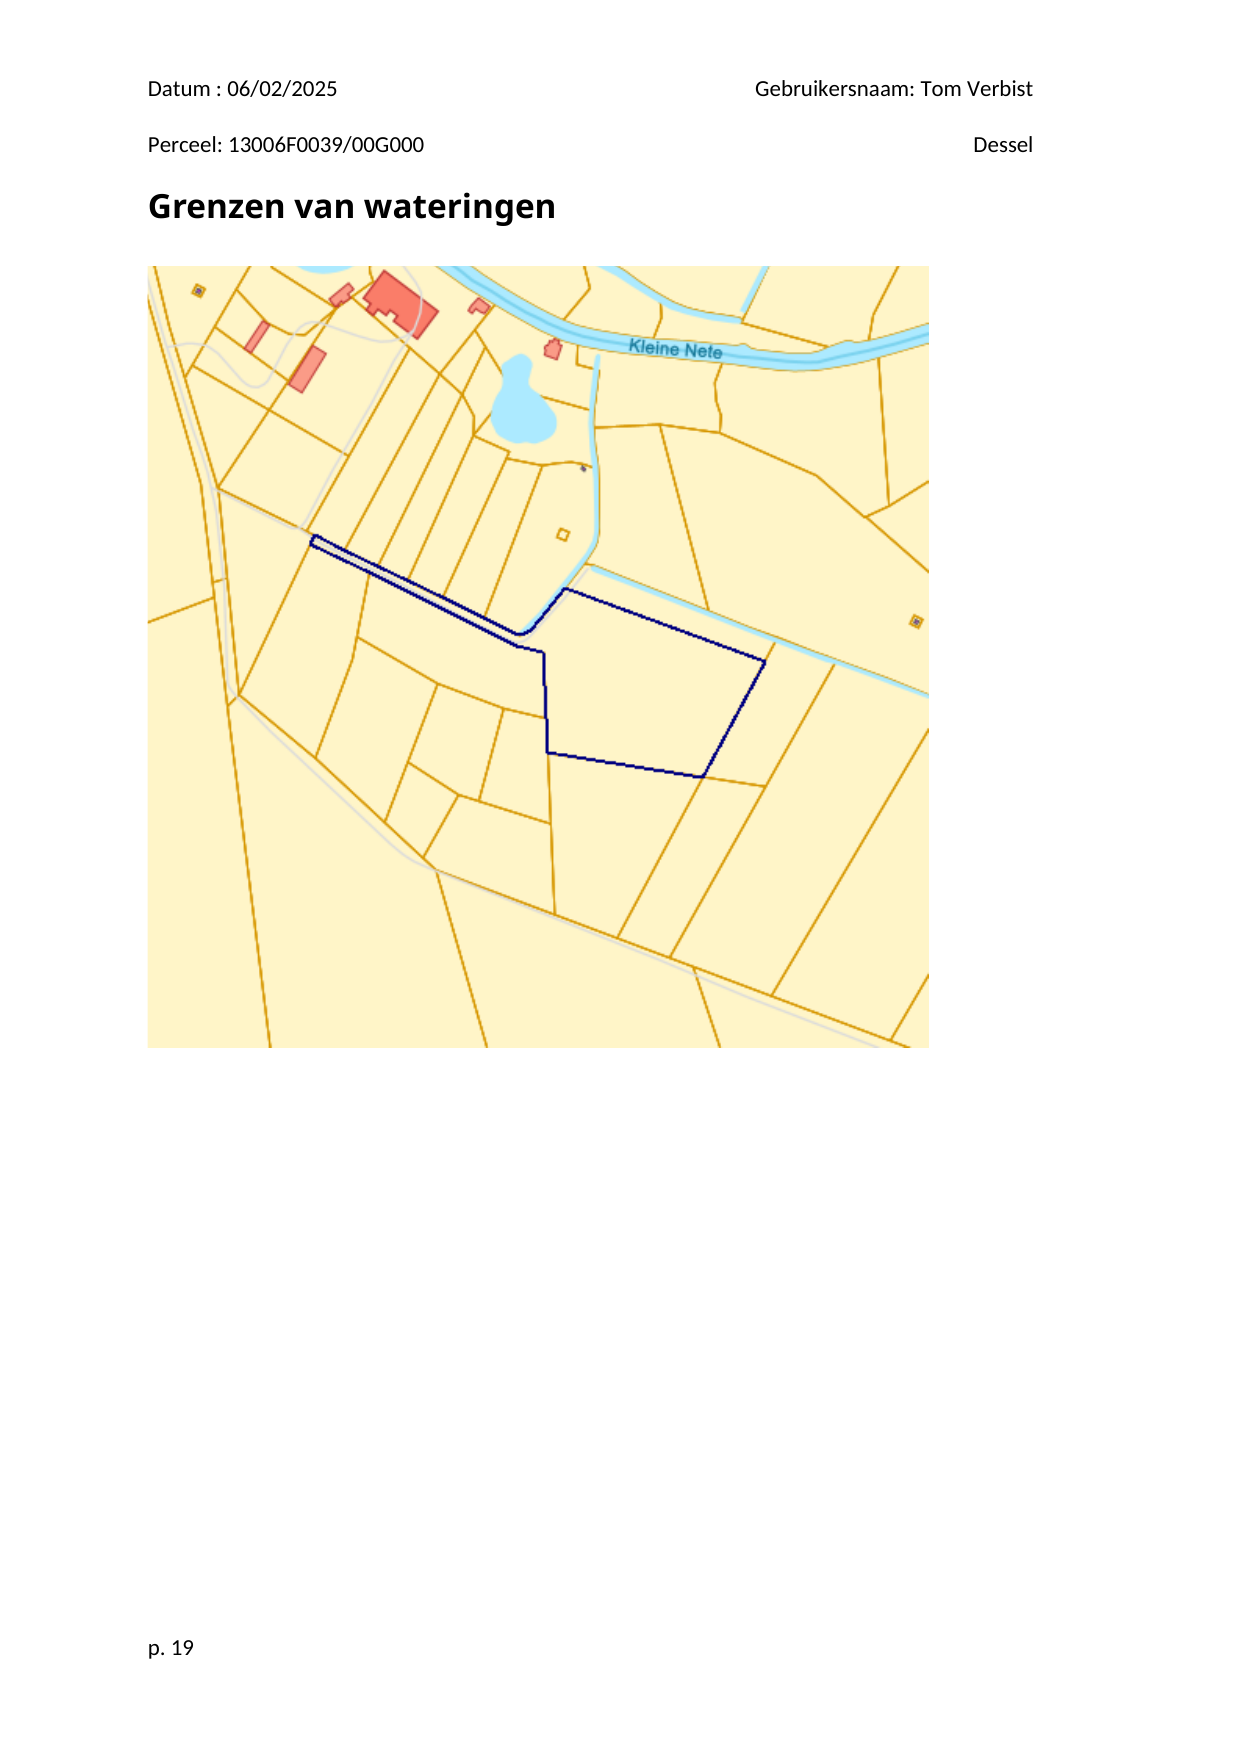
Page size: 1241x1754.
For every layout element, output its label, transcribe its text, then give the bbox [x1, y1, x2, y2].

subtitle Grenzen van wateringen [148, 183, 1093, 228]
picture [147, 266, 929, 1048]
